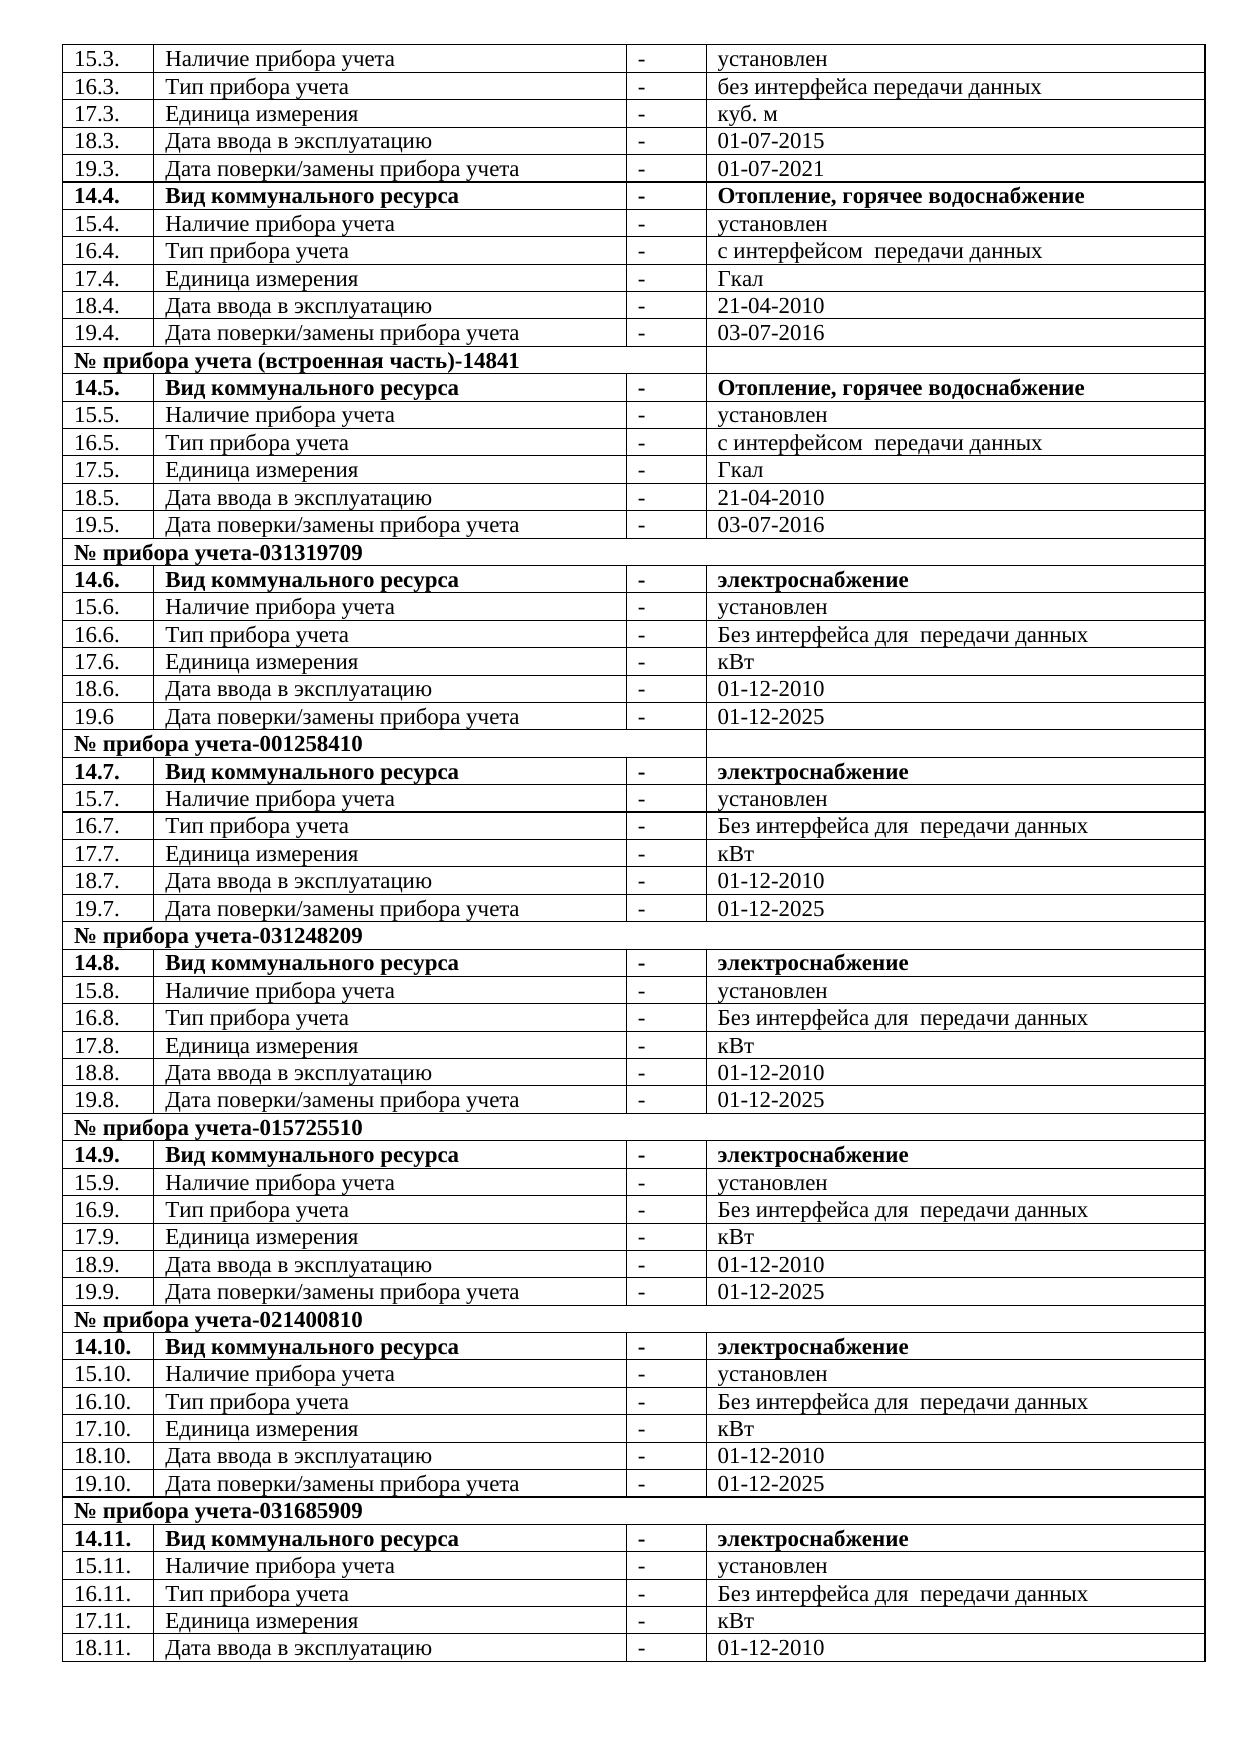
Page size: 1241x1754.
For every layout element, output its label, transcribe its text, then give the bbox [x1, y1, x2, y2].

table_cell 15.4. [63, 210, 153, 236]
table_cell Единица измерения [154, 265, 626, 291]
table_cell куб. м [707, 100, 1204, 127]
table_cell 14.7. [63, 758, 153, 784]
table_cell - [627, 319, 706, 346]
table_cell 14.11. [63, 1525, 153, 1551]
table_cell Единица измерения [154, 1607, 626, 1633]
table_cell 19.10. [63, 1470, 153, 1496]
table_cell Без интерфейса для передачи данных [707, 1580, 1204, 1606]
table_cell Вид коммунального ресурса [154, 374, 626, 401]
table_cell установлен [707, 1360, 1204, 1387]
table_cell Тип прибора учета [154, 237, 626, 263]
table_cell Наличие прибора учета [154, 593, 626, 620]
table_cell - [627, 1333, 706, 1359]
table_cell Наличие прибора учета [154, 1169, 626, 1195]
table_cell - [627, 155, 706, 181]
table_cell Тип прибора учета [154, 73, 626, 99]
table_cell 17.7. [63, 840, 153, 866]
table_cell электроснабжение [707, 1141, 1204, 1168]
table_cell установлен [707, 1552, 1204, 1578]
table_cell установлен [707, 785, 1204, 811]
table_cell 15.11. [63, 1552, 153, 1578]
table_cell 19.9. [63, 1278, 153, 1304]
table_cell 18.7. [63, 867, 153, 894]
table_cell Вид коммунального ресурса [154, 950, 626, 976]
table_cell Тип прибора учета [154, 813, 626, 839]
table_cell электроснабжение [707, 1525, 1204, 1551]
table_cell - [627, 374, 706, 401]
table_cell установлен [707, 45, 1204, 72]
table_cell - [627, 1059, 706, 1085]
table_cell 14.6. [63, 566, 153, 592]
table_cell - [627, 128, 706, 154]
table_cell Дата ввода в эксплуатацию [154, 1443, 626, 1469]
table_cell 14.9. [63, 1141, 153, 1168]
table_cell 01-12-2010 [707, 867, 1204, 894]
table_cell установлен [707, 593, 1204, 620]
table_cell Тип прибора учета [154, 1388, 626, 1414]
table_cell 17.3. [63, 100, 153, 127]
table_cell - [627, 1004, 706, 1031]
table_cell 15.5. [63, 402, 153, 428]
table_cell Вид коммунального ресурса [154, 1333, 626, 1359]
table_cell Дата ввода в эксплуатацию [154, 1059, 626, 1085]
table_cell без интерфейса передачи данных [707, 73, 1204, 99]
table_cell - [627, 1388, 706, 1414]
table_cell 15.6. [63, 593, 153, 620]
table_cell Наличие прибора учета [154, 1552, 626, 1578]
table_cell Тип прибора учета [154, 429, 626, 455]
table_cell Наличие прибора учета [154, 402, 626, 428]
table_cell 01-07-2021 [707, 155, 1204, 181]
table_cell - [627, 183, 706, 209]
table_cell 17.5. [63, 456, 153, 483]
table_cell Наличие прибора учета [154, 977, 626, 1003]
table_cell - [627, 867, 706, 894]
table_cell - [627, 1169, 706, 1195]
table_cell - [627, 785, 706, 811]
table_cell - [627, 950, 706, 976]
table_cell № прибора учета-001258410 [63, 730, 706, 757]
table_cell Вид коммунального ресурса [154, 1525, 626, 1551]
table_cell Дата ввода в эксплуатацию [154, 676, 626, 702]
table_cell Наличие прибора учета [154, 45, 626, 72]
table_cell № прибора учета-031319709 [63, 539, 1204, 565]
table_cell 19.5. [63, 511, 153, 537]
table_cell Тип прибора учета [154, 1580, 626, 1606]
table_cell - [627, 1251, 706, 1277]
table_cell Без интерфейса для передачи данных [707, 1388, 1204, 1414]
table_cell Дата поверки/замены прибора учета [154, 155, 626, 181]
table_cell кВт [707, 840, 1204, 866]
table_cell 16.4. [63, 237, 153, 263]
table_cell Дата ввода в эксплуатацию [154, 1634, 626, 1661]
table_cell 21-04-2010 [707, 484, 1204, 510]
table_cell с интерфейсом передачи данных [707, 237, 1204, 263]
table_cell 15.9. [63, 1169, 153, 1195]
table_cell 15.8. [63, 977, 153, 1003]
table_cell Дата поверки/замены прибора учета [154, 1470, 626, 1496]
table_cell - [627, 429, 706, 455]
table_cell 01-12-2025 [707, 1278, 1204, 1304]
table_cell 03-07-2016 [707, 319, 1204, 346]
table_cell 17.4. [63, 265, 153, 291]
table_cell - [627, 1278, 706, 1304]
table_cell 14.8. [63, 950, 153, 976]
table_cell Вид коммунального ресурса [154, 566, 626, 592]
table_cell - [627, 1196, 706, 1222]
table_cell 01-12-2010 [707, 1059, 1204, 1085]
table_cell кВт [707, 1607, 1204, 1633]
table_cell 19.6 [63, 703, 153, 729]
table_cell Единица измерения [154, 100, 626, 127]
table_cell 16.9. [63, 1196, 153, 1222]
table_cell Гкал [707, 456, 1204, 483]
table_cell Вид коммунального ресурса [154, 1141, 626, 1168]
table_cell Тип прибора учета [154, 621, 626, 647]
table_cell - [627, 1360, 706, 1387]
table_cell - [627, 1224, 706, 1250]
table_cell - [627, 292, 706, 318]
table_cell электроснабжение [707, 566, 1204, 592]
table_cell Единица измерения [154, 1224, 626, 1250]
table_cell Вид коммунального ресурса [154, 758, 626, 784]
table_cell - [627, 895, 706, 921]
table_cell Дата поверки/замены прибора учета [154, 1086, 626, 1113]
table_cell кВт [707, 1415, 1204, 1442]
table_cell Дата поверки/замены прибора учета [154, 319, 626, 346]
table_cell 19.7. [63, 895, 153, 921]
table_cell - [627, 1607, 706, 1633]
table_cell 16.6. [63, 621, 153, 647]
table_cell Наличие прибора учета [154, 1360, 626, 1387]
table_cell Дата поверки/замены прибора учета [154, 511, 626, 537]
table_cell 15.7. [63, 785, 153, 811]
table_cell Без интерфейса для передачи данных [707, 1196, 1204, 1222]
table_cell - [627, 1443, 706, 1469]
table_cell Без интерфейса для передачи данных [707, 813, 1204, 839]
table_cell Тип прибора учета [154, 1004, 626, 1031]
table_cell кВт [707, 1224, 1204, 1250]
table_cell № прибора учета-031685909 [63, 1498, 1204, 1524]
table_cell 16.3. [63, 73, 153, 99]
table_cell 18.6. [63, 676, 153, 702]
table_cell - [627, 621, 706, 647]
table_cell Вид коммунального ресурса [154, 183, 626, 209]
table_cell 01-12-2010 [707, 676, 1204, 702]
table_cell - [627, 511, 706, 537]
table_cell - [627, 456, 706, 483]
table_cell - [627, 1525, 706, 1551]
table_cell Наличие прибора учета [154, 210, 626, 236]
table_cell № прибора учета-015725510 [63, 1114, 1204, 1140]
table_cell электроснабжение [707, 758, 1204, 784]
table_cell установлен [707, 1169, 1204, 1195]
table_cell - [627, 210, 706, 236]
table_cell 17.9. [63, 1224, 153, 1250]
table_cell - [627, 758, 706, 784]
table_cell - [627, 1415, 706, 1442]
table_cell 01-12-2010 [707, 1251, 1204, 1277]
table_cell Гкал [707, 265, 1204, 291]
table_cell Наличие прибора учета [154, 785, 626, 811]
table_cell Без интерфейса для передачи данных [707, 1004, 1204, 1031]
table_cell 01-12-2025 [707, 895, 1204, 921]
table_cell 03-07-2016 [707, 511, 1204, 537]
table_cell Единица измерения [154, 1032, 626, 1058]
table_cell Тип прибора учета [154, 1196, 626, 1222]
table_cell с интерфейсом передачи данных [707, 429, 1204, 455]
table_cell 01-12-2025 [707, 703, 1204, 729]
table_cell Отопление, горячее водоснабжение [707, 374, 1204, 401]
table_cell Дата ввода в эксплуатацию [154, 1251, 626, 1277]
table_cell установлен [707, 210, 1204, 236]
table_cell - [627, 1634, 706, 1661]
table_cell - [627, 265, 706, 291]
table_cell 21-04-2010 [707, 292, 1204, 318]
table_cell № прибора учета-031248209 [63, 922, 1204, 948]
table_cell 17.8. [63, 1032, 153, 1058]
table_cell кВт [707, 648, 1204, 674]
table_cell 16.5. [63, 429, 153, 455]
table_cell - [627, 73, 706, 99]
table_cell - [627, 1580, 706, 1606]
table_cell - [627, 402, 706, 428]
table_cell Единица измерения [154, 648, 626, 674]
table_cell - [627, 840, 706, 866]
table_cell 15.3. [63, 45, 153, 72]
table_cell - [627, 1141, 706, 1168]
table_cell Дата поверки/замены прибора учета [154, 703, 626, 729]
table_cell 18.11. [63, 1634, 153, 1661]
table_cell - [627, 237, 706, 263]
table_cell - [627, 566, 706, 592]
table_cell - [627, 45, 706, 72]
table_cell 15.10. [63, 1360, 153, 1387]
table_cell Дата ввода в эксплуатацию [154, 128, 626, 154]
table_cell [707, 730, 1204, 757]
table_cell 18.4. [63, 292, 153, 318]
table_cell 01-12-2025 [707, 1470, 1204, 1496]
table_cell - [627, 484, 706, 510]
table_cell 16.7. [63, 813, 153, 839]
table_cell 18.5. [63, 484, 153, 510]
table_cell 14.5. [63, 374, 153, 401]
table_cell 19.8. [63, 1086, 153, 1113]
table_cell - [627, 813, 706, 839]
table_cell Единица измерения [154, 840, 626, 866]
table_cell 01-07-2015 [707, 128, 1204, 154]
table_cell Дата поверки/замены прибора учета [154, 895, 626, 921]
table_cell - [627, 1552, 706, 1578]
table_cell - [627, 593, 706, 620]
table_cell Единица измерения [154, 456, 626, 483]
table_cell - [627, 1086, 706, 1113]
table_cell Без интерфейса для передачи данных [707, 621, 1204, 647]
table_cell 18.10. [63, 1443, 153, 1469]
table_cell - [627, 676, 706, 702]
table_cell 18.9. [63, 1251, 153, 1277]
table_cell 01-12-2010 [707, 1634, 1204, 1661]
table_cell - [627, 1470, 706, 1496]
table_cell 17.10. [63, 1415, 153, 1442]
table_cell [707, 347, 1204, 373]
table_cell электроснабжение [707, 950, 1204, 976]
table_cell 19.4. [63, 319, 153, 346]
table_cell 18.3. [63, 128, 153, 154]
table_cell 01-12-2025 [707, 1086, 1204, 1113]
table_cell Дата ввода в эксплуатацию [154, 292, 626, 318]
table_cell Единица измерения [154, 1415, 626, 1442]
table_cell № прибора учета (встроенная часть)-14841 [63, 347, 706, 373]
table_cell 17.6. [63, 648, 153, 674]
table_cell - [627, 648, 706, 674]
table_cell № прибора учета-021400810 [63, 1306, 1204, 1332]
table_cell 01-12-2010 [707, 1443, 1204, 1469]
table_cell 19.3. [63, 155, 153, 181]
table_cell установлен [707, 977, 1204, 1003]
table_cell 16.10. [63, 1388, 153, 1414]
table_cell 16.11. [63, 1580, 153, 1606]
table_cell электроснабжение [707, 1333, 1204, 1359]
table_cell 18.8. [63, 1059, 153, 1085]
table_cell 14.4. [63, 183, 153, 209]
table_cell 17.11. [63, 1607, 153, 1633]
table_cell - [627, 977, 706, 1003]
table_cell Дата ввода в эксплуатацию [154, 484, 626, 510]
table_cell Дата поверки/замены прибора учета [154, 1278, 626, 1304]
table_cell 16.8. [63, 1004, 153, 1031]
table_cell Отопление, горячее водоснабжение [707, 183, 1204, 209]
table_cell Дата ввода в эксплуатацию [154, 867, 626, 894]
table_cell 14.10. [63, 1333, 153, 1359]
table_cell - [627, 100, 706, 127]
table_cell кВт [707, 1032, 1204, 1058]
table_cell - [627, 703, 706, 729]
table_cell - [627, 1032, 706, 1058]
table_cell установлен [707, 402, 1204, 428]
